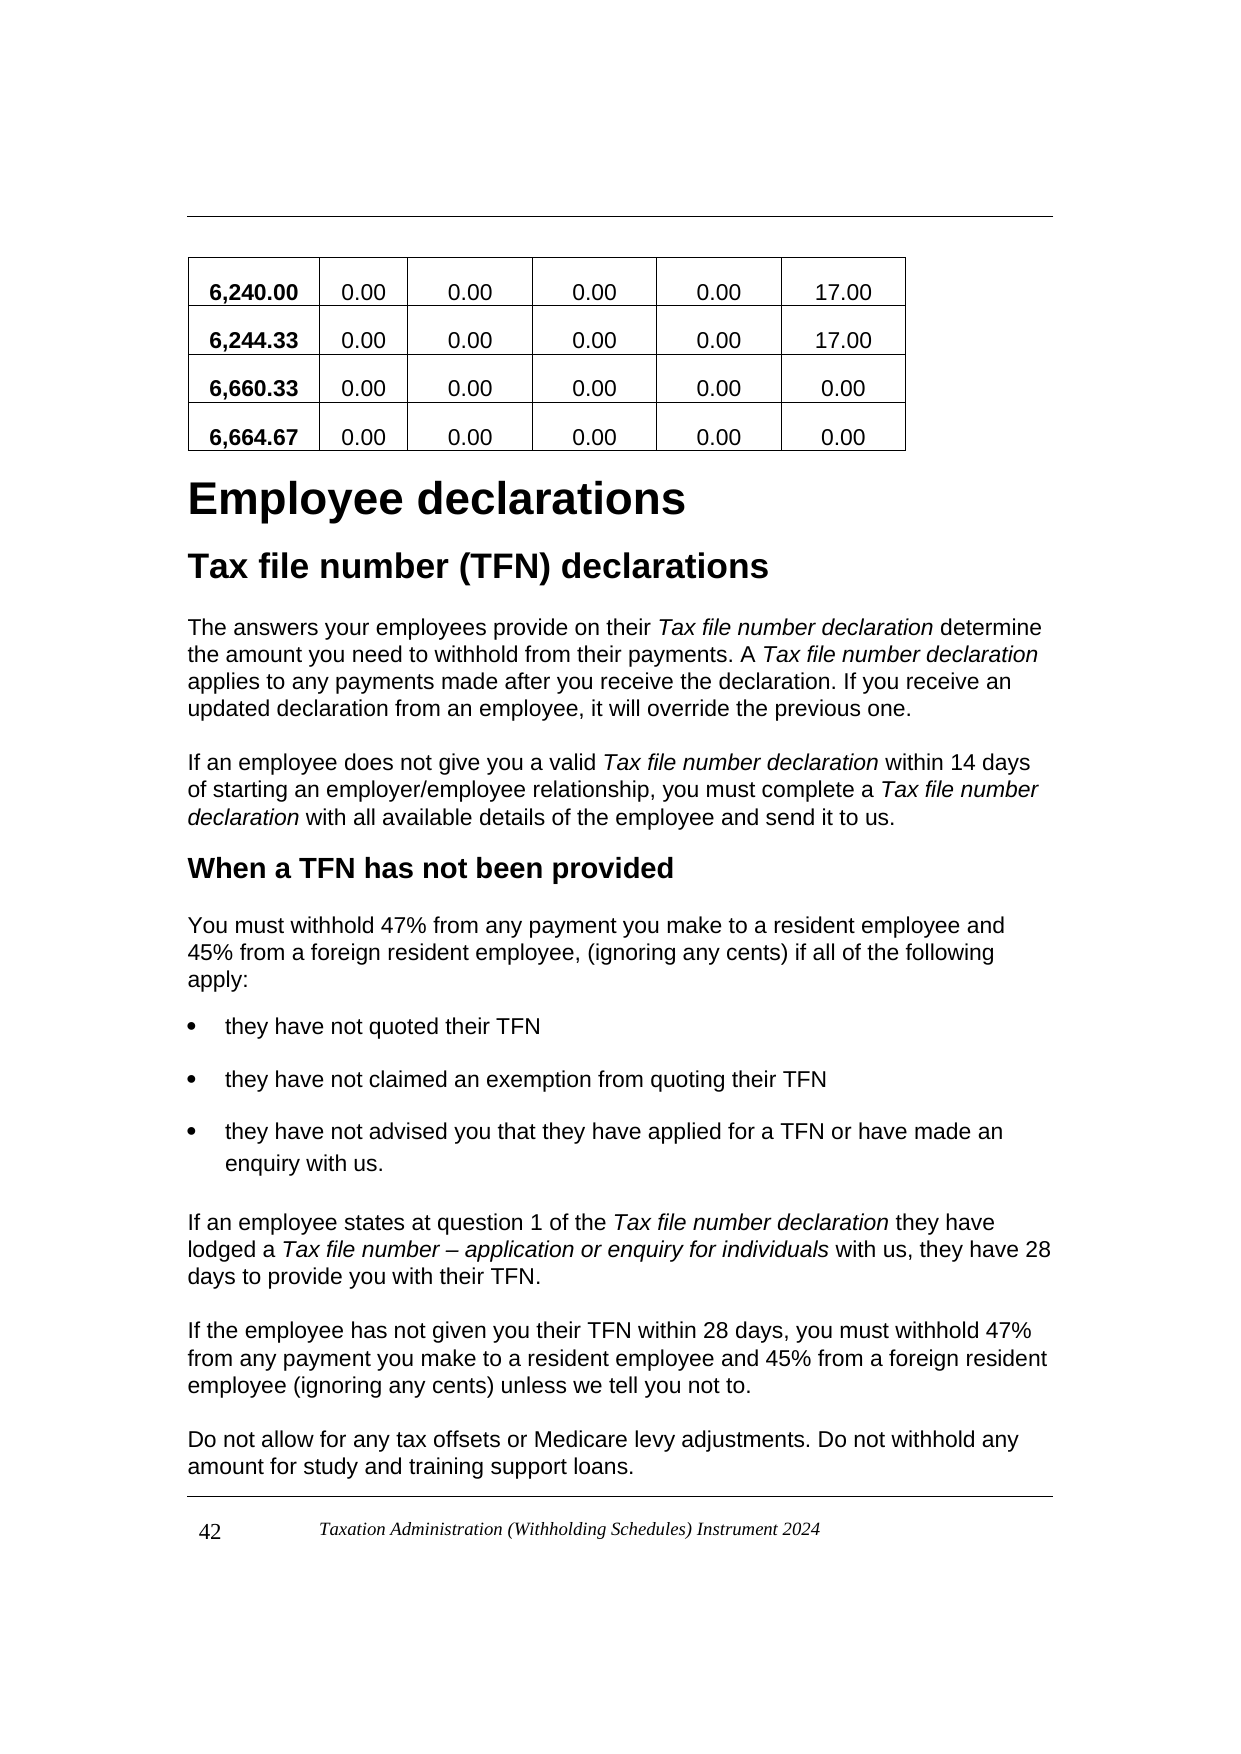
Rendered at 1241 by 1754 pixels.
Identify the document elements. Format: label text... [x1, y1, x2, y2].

text You must withhold 47% from any payment you make to a resident employee and 45% from a foreign resident employee, (ignoring any cents) if all of the following apply: [187, 911, 1053, 992]
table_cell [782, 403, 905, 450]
text The answers your employees provide on their Tax file number declaration determine the amount you need to withhold from their payments. A Tax file number declaration applies to any payments made after you receive the declaration. If you receive an updated declaration from an employee, it will override the previous one. [187, 613, 1053, 721]
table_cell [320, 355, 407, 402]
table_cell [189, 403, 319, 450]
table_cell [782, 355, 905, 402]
list they have not claimed an exemption from quoting their TFN [187, 1066, 1053, 1092]
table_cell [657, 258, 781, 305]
text If an employee states at question 1 of the Tax file number declaration they have lodged a Tax file number – application or enquiry for individuals with us, they have 28 days to provide you with their TFN. [187, 1208, 1053, 1289]
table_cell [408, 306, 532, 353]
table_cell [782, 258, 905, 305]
list they have not advised you that they have applied for a TFN or have made an enquiry with us. [187, 1118, 1053, 1176]
text Do not allow for any tax offsets or Medicare levy adjustments. Do not withhold any amount for study and training support loans. [187, 1425, 1053, 1479]
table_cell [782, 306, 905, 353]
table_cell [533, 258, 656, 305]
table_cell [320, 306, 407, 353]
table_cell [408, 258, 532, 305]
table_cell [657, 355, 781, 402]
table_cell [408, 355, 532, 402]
subtitle Employee declarations [187, 472, 1053, 524]
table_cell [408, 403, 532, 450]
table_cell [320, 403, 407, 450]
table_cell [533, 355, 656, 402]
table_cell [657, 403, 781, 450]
subtitle Tax file number (TFN) declarations [187, 545, 1053, 586]
text If the employee has not given you their TFN within 28 days, you must withhold 47% from any payment you make to a resident employee and 45% from a foreign resident employee (ignoring any cents) unless we tell you not to. [187, 1317, 1053, 1398]
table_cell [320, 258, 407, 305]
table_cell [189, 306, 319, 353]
list they have not quoted their TFN [187, 1013, 1053, 1040]
subtitle When a TFN has not been provided [187, 851, 1053, 884]
text If an employee does not give you a valid Tax file number declaration within 14 days of starting an employer/employee relationship, you must complete a Tax file number declaration with all available details of the employee and send it to us. [187, 748, 1053, 830]
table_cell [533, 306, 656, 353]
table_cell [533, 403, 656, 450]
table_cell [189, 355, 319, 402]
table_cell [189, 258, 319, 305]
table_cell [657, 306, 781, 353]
